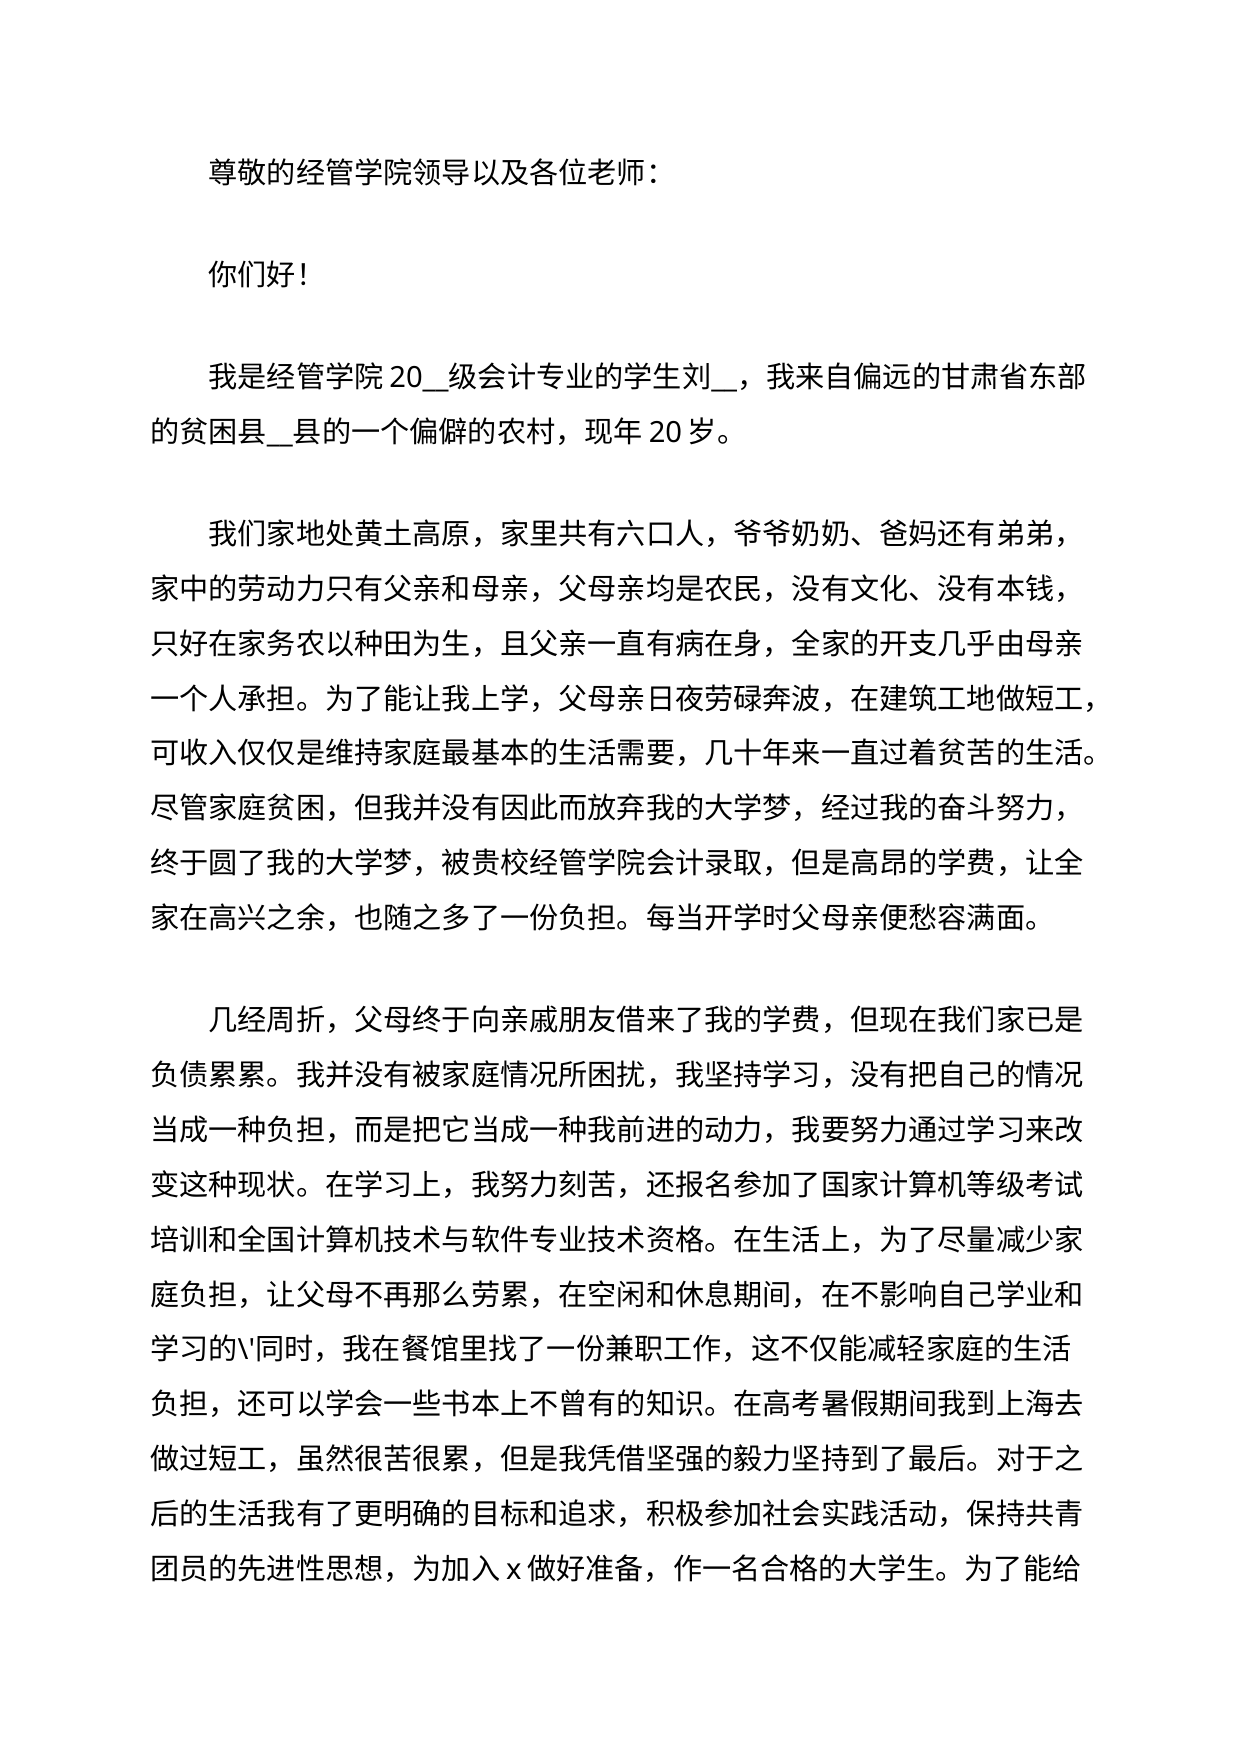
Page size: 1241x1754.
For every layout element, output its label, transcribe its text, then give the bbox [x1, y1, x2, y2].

text 我是经管学院20__级会计专业的学生刘__，我来自偏远的甘肃省东部的贫困县__县的一个偏僻的农村，现年20岁。 [150, 353, 1090, 451]
text 尊敬的经管学院领导以及各位老师： [150, 150, 1090, 192]
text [150, 997, 1090, 1588]
text 我们家地处黄土高原，家里共有六口人，爷爷奶奶、爸妈还有弟弟，家中的劳动力只有父亲和母亲，父母亲均是农民，没有文化、没有本钱，只好在家务农以种田为生，且父亲一直有病在身，全家的开支几乎由母亲一个人承担。为了能让我上学，父母亲日夜劳碌奔波，在建筑工地做短工，可收入仅仅是维持家庭最基本的生活需要，几十年来一直过着贫苦的生活。尽管家庭贫困，但我并没有因此而放弃我的大学梦，经过我的奋斗努力，终于圆了我的大学梦，被贵校经管学院会计录取，但是高昂的学费，让全家在高兴之余，也随之多了一份负担。每当开学时父母亲便愁容满面。 [150, 511, 1090, 937]
text 你们好！ [150, 252, 1090, 294]
